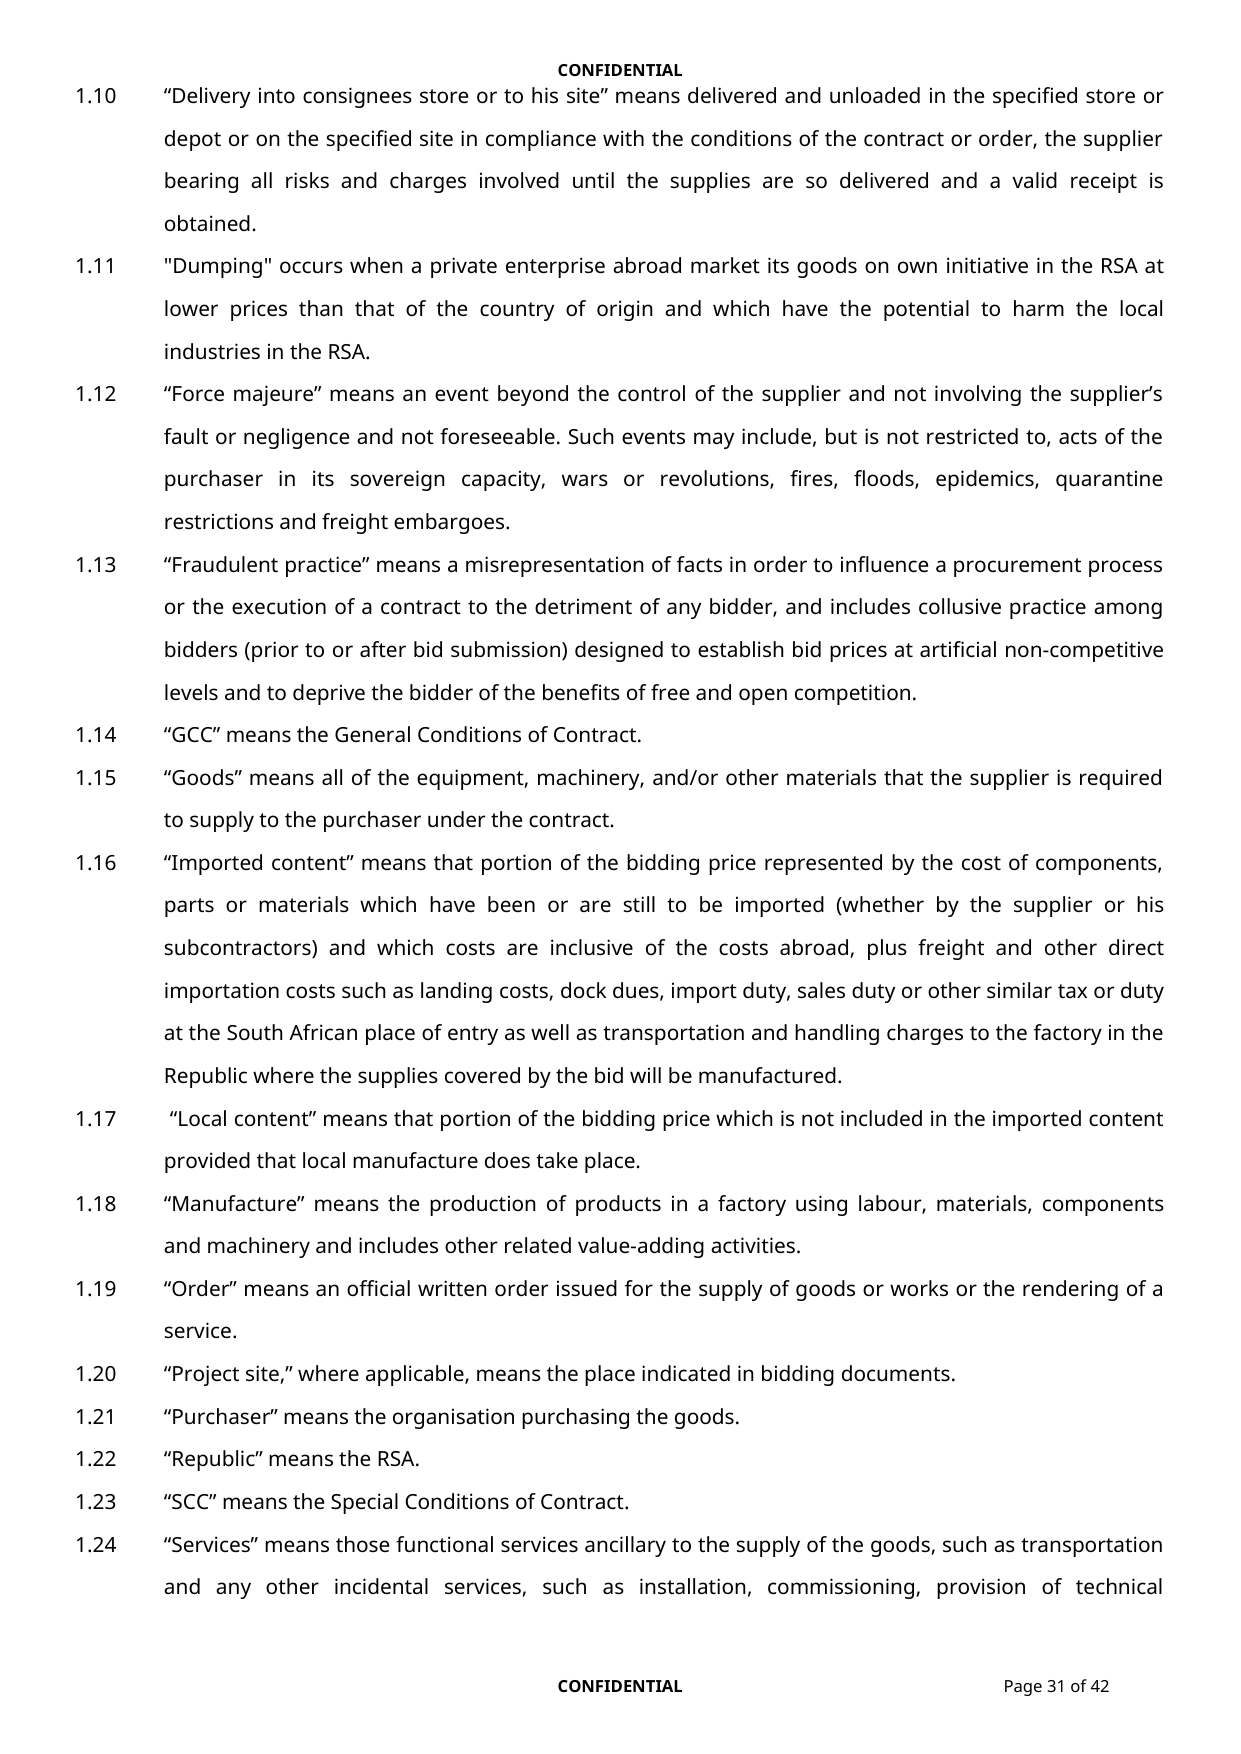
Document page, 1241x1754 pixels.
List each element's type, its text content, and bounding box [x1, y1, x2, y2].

text 1.22 “Republic” means the RSA. [75, 1444, 1165, 1473]
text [75, 1530, 1165, 1601]
text 1.12 “Force majeure” means an event beyond the control of the supplier and not involving the supplier’s fault or negligence and not foreseeable. Such events may include, but is not restricted to, acts of the purchaser in its sovereign capacity, wars or revolutions, fires, floods, epidemics, quarantine restrictions and freight embargoes. [75, 379, 1165, 536]
text 1.10 “Delivery into consignees store or to his site” means delivered and unloaded in the specified store or depot or on the specified site in compliance with the conditions of the contract or order, the supplier bearing all risks and charges involved until the supplies are so delivered and a valid receipt is obtained. [75, 81, 1165, 237]
text 1.21 “Purchaser” means the organisation purchasing the goods. [75, 1402, 1165, 1430]
text 1.19 “Order” means an official written order issued for the supply of goods or works or the rendering of a service. [75, 1274, 1165, 1345]
text 1.16 “Imported content” means that portion of the bidding price represented by the cost of components, parts or materials which have been or are still to be imported (whether by the supplier or his subcontractors) and which costs are inclusive of the costs abroad, plus freight and other direct importation costs such as landing costs, dock dues, import duty, sales duty or other similar tax or duty at the South African place of entry as well as transportation and handling charges to the factory in the Republic where the supplies covered by the bid will be manufactured. [75, 848, 1165, 1089]
text 1.17 “Local content” means that portion of the bidding price which is not included in the imported content provided that local manufacture does take place. [75, 1104, 1165, 1175]
text 1.18 “Manufacture” means the production of products in a factory using labour, materials, components and machinery and includes other related value-adding activities. [75, 1189, 1165, 1260]
text 1.13 “Fraudulent practice” means a misrepresentation of facts in order to influence a procurement process or the execution of a contract to the detriment of any bidder, and includes collusive practice among bidders (prior to or after bid submission) designed to establish bid prices at artificial non-competitive levels and to deprive the bidder of the benefits of free and open competition. [75, 550, 1165, 706]
text 1.11 "Dumping" occurs when a private enterprise abroad market its goods on own initiative in the RSA at lower prices than that of the country of origin and which have the potential to harm the local industries in the RSA. [75, 252, 1165, 365]
text 1.14 “GCC” means the General Conditions of Contract. [75, 720, 1165, 749]
text 1.15 “Goods” means all of the equipment, machinery, and/or other materials that the supplier is required to supply to the purchaser under the contract. [75, 763, 1165, 834]
text 1.20 “Project site,” where applicable, means the place indicated in bidding documents. [75, 1359, 1165, 1388]
text 1.23 “SCC” means the Special Conditions of Contract. [75, 1487, 1165, 1516]
